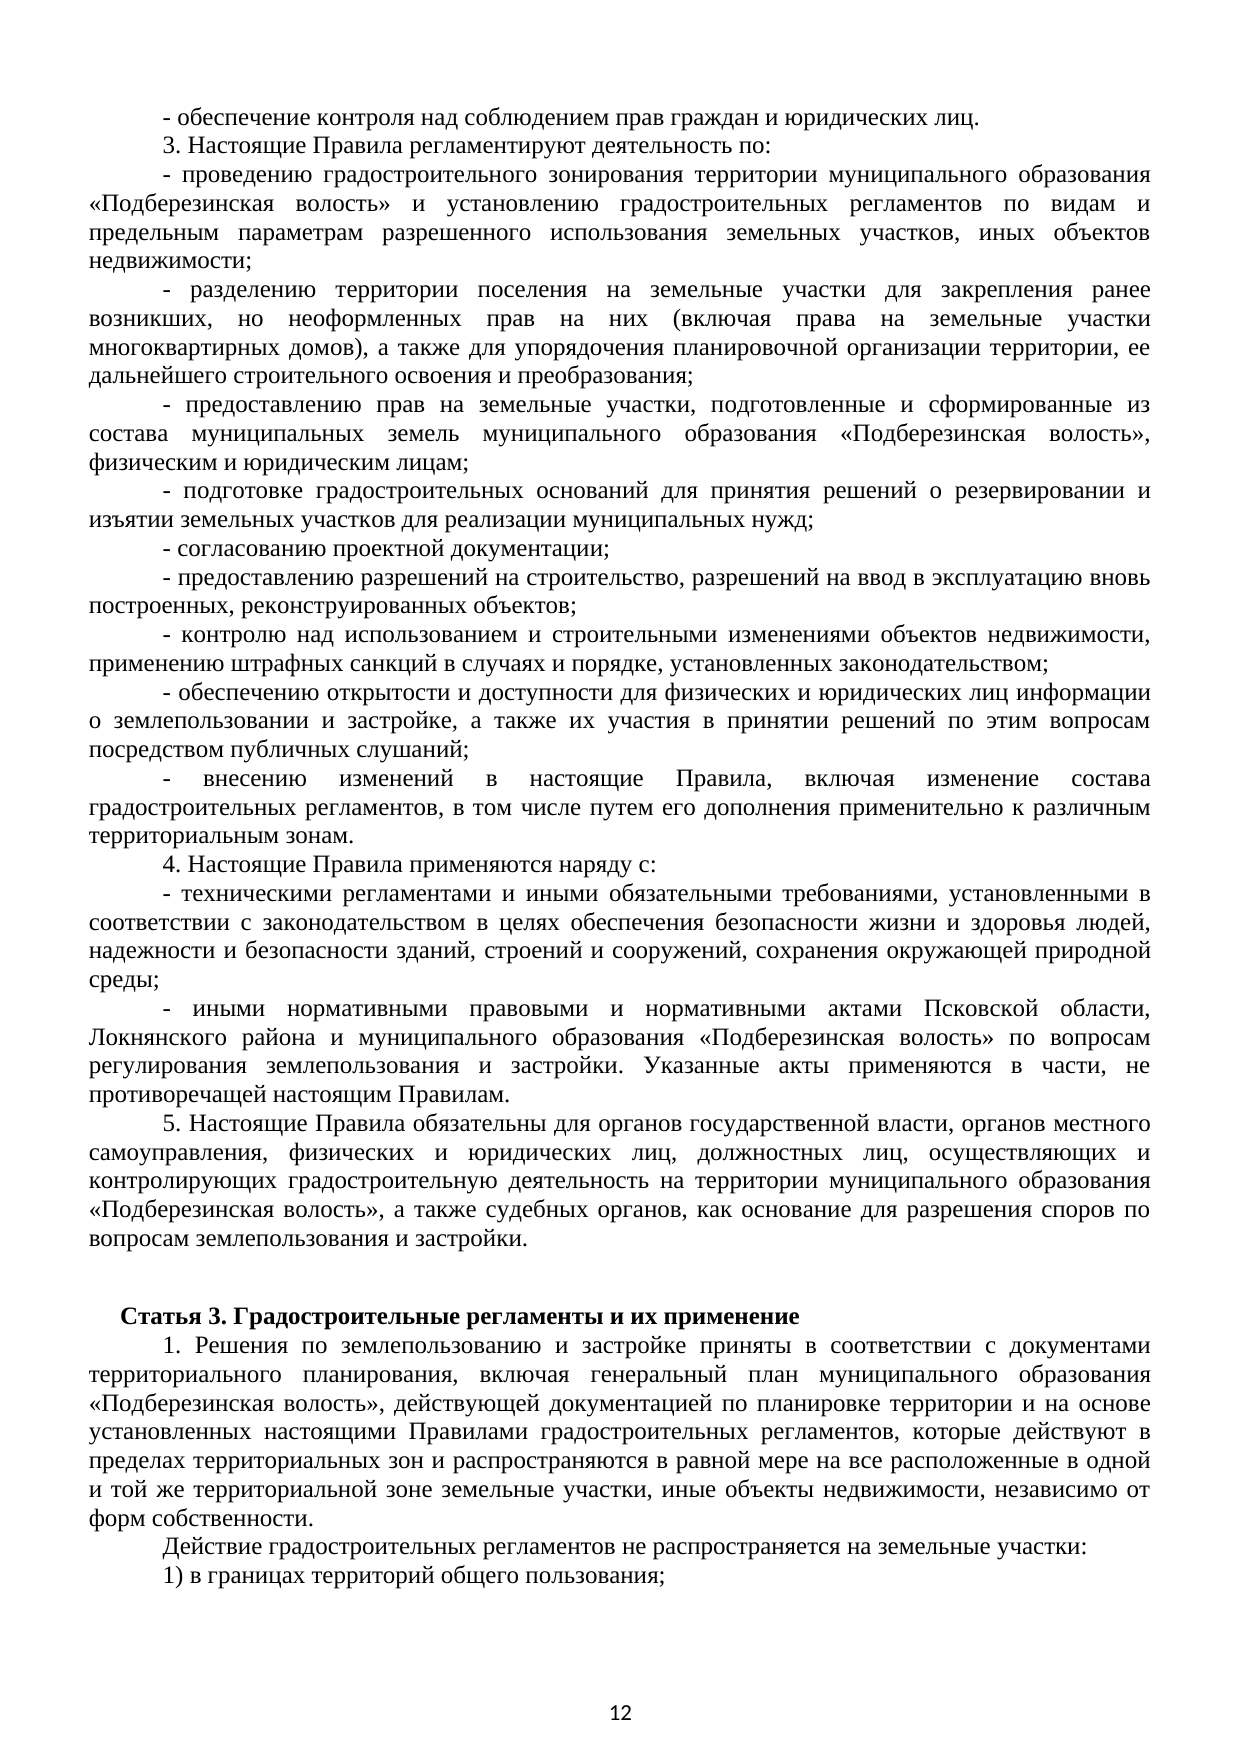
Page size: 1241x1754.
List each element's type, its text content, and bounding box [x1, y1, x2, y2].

text 4. Настоящие Правила применяются наряду с: [88, 849, 1152, 878]
text 1) в границах территорий общего пользования; [88, 1560, 1152, 1589]
text - обеспечению открытости и доступности для физических и юридических лиц информации о землепользовании и застройке, а также их участия в принятии решений по этим вопросам посредством публичных слушаний; [88, 677, 1152, 763]
text - подготовке градостроительных оснований для принятия решений о резервировании и изъятии земельных участков для реализации муниципальных нужд; [88, 476, 1152, 533]
text - согласованию проектной документации; [88, 533, 1152, 562]
text - контролю над использованием и строительными изменениями объектов недвижимости, применению штрафных санкций в случаях и порядке, установленных законодательством; [88, 619, 1152, 677]
text - обеспечение контроля над соблюдением прав граждан и юридических лиц. [88, 102, 1152, 131]
text - предоставлению прав на земельные участки, подготовленные и сформированные из состава муниципальных земель муниципального образования «Подберезинская волость», физическим и юридическим лицам; [88, 389, 1152, 476]
text 5. Настоящие Правила обязательны для органов государственной власти, органов местного самоуправления, физических и юридических лиц, должностных лиц, осуществляющих и контролирующих градостроительную деятельность на территории муниципального образования «Подберезинская волость», а также судебных органов, как основание для разрешения споров по вопросам землепользования и застройки. [88, 1108, 1152, 1252]
text 1. Решения по землепользованию и застройке приняты в соответствии с документами территориального планирования, включая генеральный план муниципального образования «Подберезинская волость», действующей документацией по планировке территории и на основе установленных настоящими Правилами градостроительных регламентов, которые действуют в пределах территориальных зон и распространяются в равной мере на все расположенные в одной и той же территориальной зоне земельные участки, иные объекты недвижимости, независимо от форм собственности. [88, 1330, 1152, 1531]
text - иными нормативными правовыми и нормативными актами Псковской области, Локнянского района и муниципального образования «Подберезинская волость» по вопросам регулирования землепользования и застройки. Указанные акты применяются в части, не противоречащей настоящим Правилам. [88, 993, 1152, 1108]
text - проведению градостроительного зонирования территории муниципального образования «Подберезинская волость» и установлению градостроительных регламентов по видам и предельным параметрам разрешенного использования земельных участков, иных объектов недвижимости; [88, 159, 1152, 274]
text Действие градостроительных регламентов не распространяется на земельные участки: [88, 1531, 1152, 1560]
text 3. Настоящие Правила регламентируют деятельность по: [88, 131, 1152, 159]
text - разделению территории поселения на земельные участки для закрепления ранее возникших, но неоформленных прав на них (включая права на земельные участки многоквартирных домов), а также для упорядочения планировочной организации территории, ее дальнейшего строительного освоения и преобразования; [88, 274, 1152, 389]
text - внесению изменений в настоящие Правила, включая изменение состава градостроительных регламентов, в том числе путем его дополнения применительно к различным территориальным зонам. [88, 763, 1152, 849]
subtitle Статья 3. Градостроительные регламенты и их применение [88, 1301, 1152, 1330]
text - предоставлению разрешений на строительство, разрешений на ввод в эксплуатацию вновь построенных, реконструированных объектов; [88, 562, 1152, 619]
text - техническими регламентами и иными обязательными требованиями, установленными в соответствии с законодательством в целях обеспечения безопасности жизни и здоровья людей, надежности и безопасности зданий, строений и сооружений, сохранения окружающей природной среды; [88, 878, 1152, 993]
